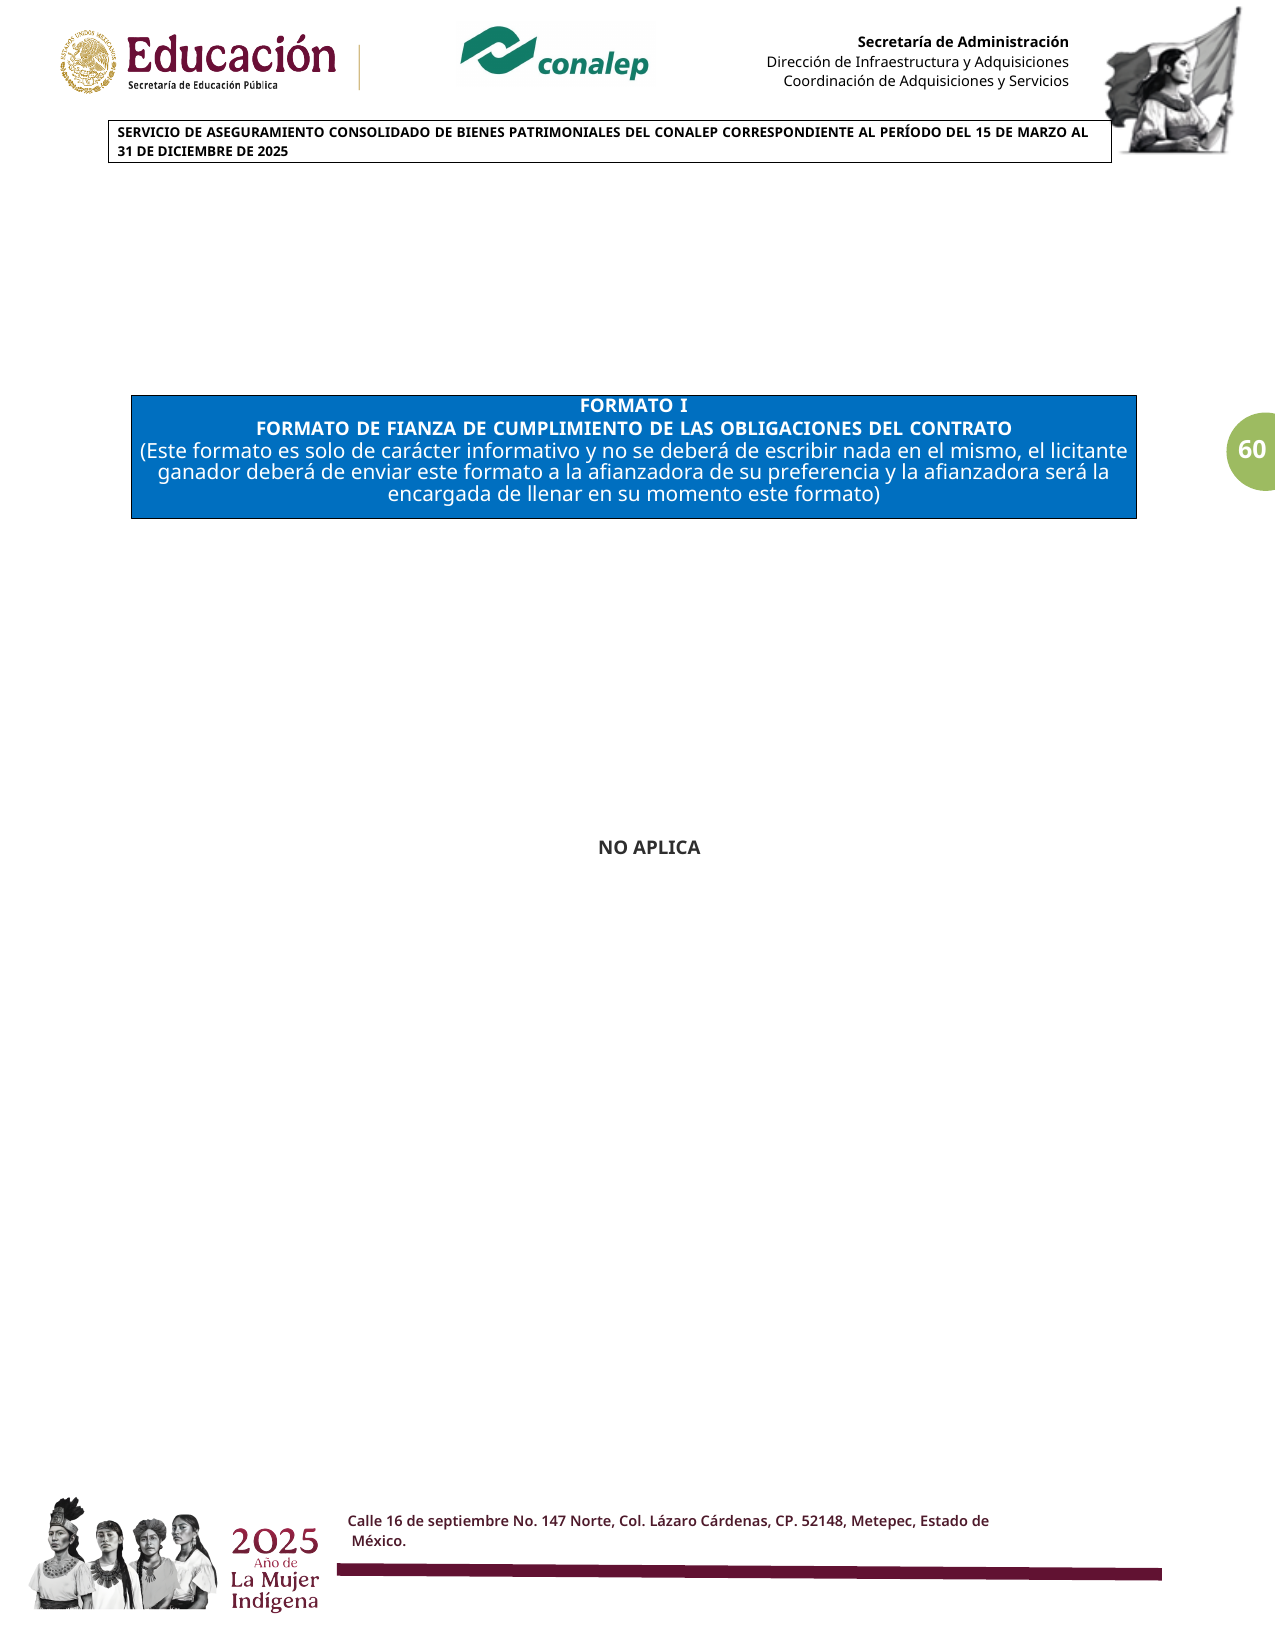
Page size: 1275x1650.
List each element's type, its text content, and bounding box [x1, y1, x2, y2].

picture [60, 30, 360, 94]
picture [455, 21, 657, 87]
picture [1106, 121, 1111, 162]
text NO APLICA [60, 835, 1238, 860]
picture [13, 1491, 331, 1637]
picture [1086, 2, 1257, 164]
